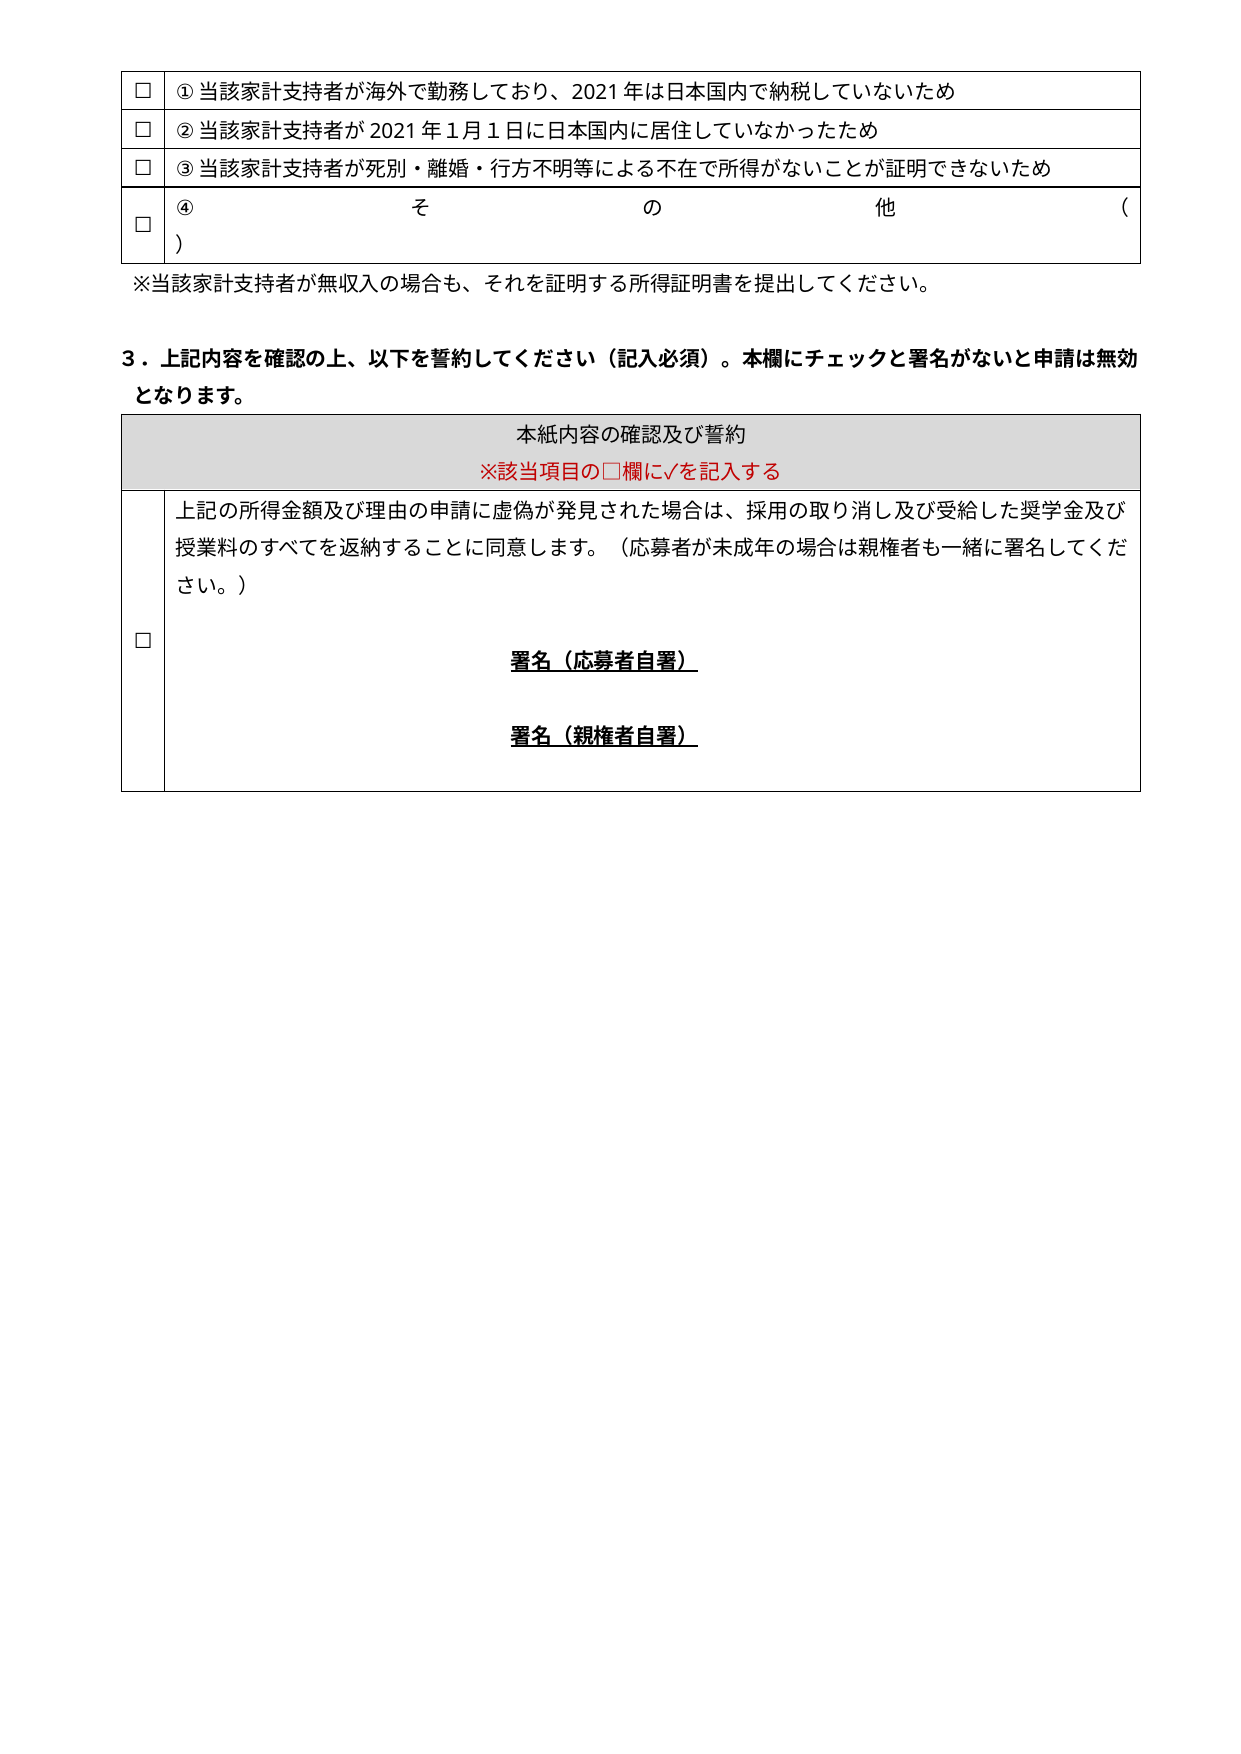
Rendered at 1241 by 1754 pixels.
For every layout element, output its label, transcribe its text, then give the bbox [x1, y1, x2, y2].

table_cell 上記の所得金額及び理由の申請に虚偽が発見された場合は、採用の取り消し及び受給した奨学金及び授業料のすべてを返納することに同意します。（応募者が未成年の場合は親権者も一緒に署名してください。） 署名（応募者自署） 署名（親権者自署） [165, 491, 1140, 791]
table_cell ④その他（ ） [165, 188, 1140, 262]
table_header 本紙内容の確認及び誓約 ※該当項目の□欄に✓を記入する [122, 415, 1140, 489]
table_cell ②当該家計支持者が2021年１月１日に日本国内に居住していなかったため [165, 110, 1140, 148]
text ※当該家計支持者が無収入の場合も、それを証明する所得証明書を提出してください。 [133, 263, 1152, 301]
table_cell ①当該家計支持者が海外で勤務しており、2021年は日本国内で納税していないため [165, 72, 1140, 109]
table_cell ③当該家計支持者が死別・離婚・行方不明等による不在で所得がないことが証明できないため [165, 149, 1140, 186]
text ３．上記内容を確認の上、以下を誓約してください（記入必須）。本欄にチェックと署名がないと申請は無効となります。 [118, 338, 1152, 413]
